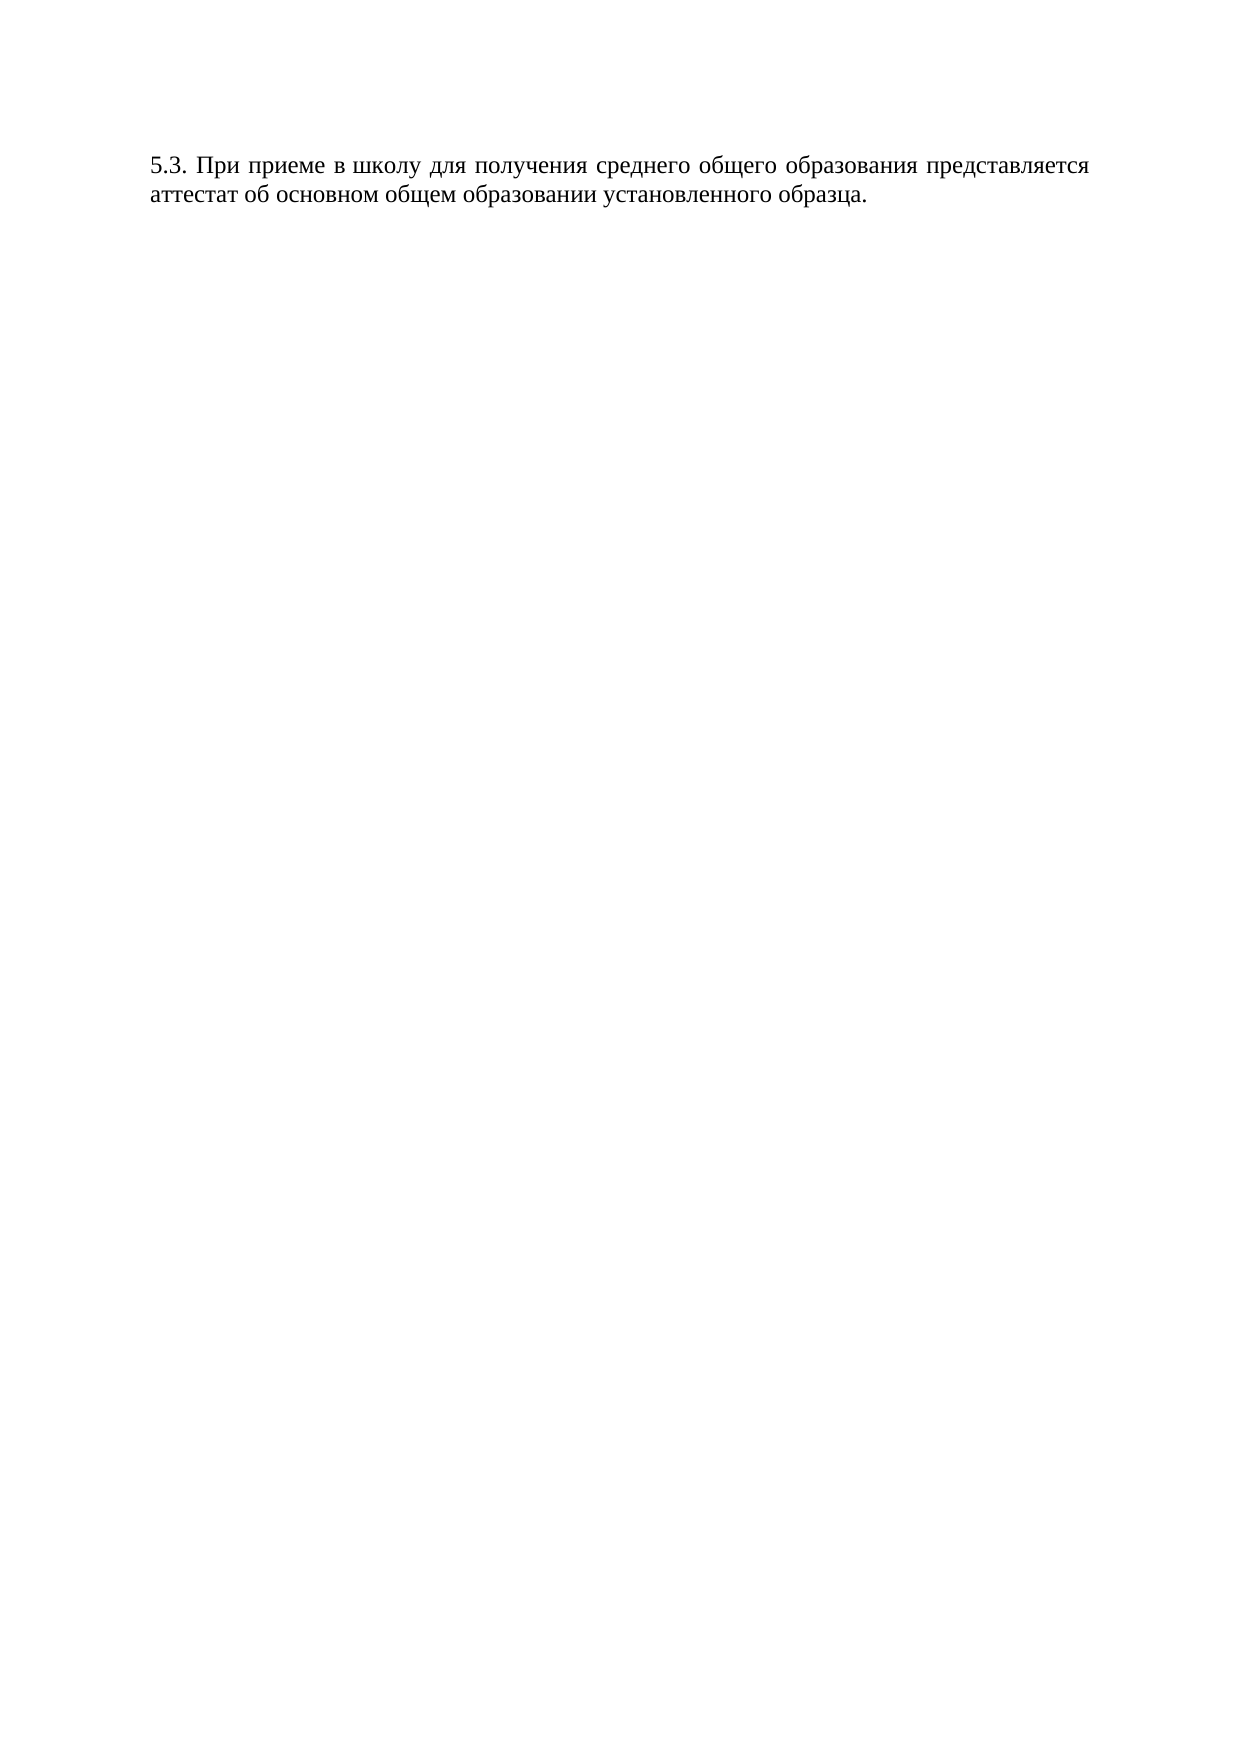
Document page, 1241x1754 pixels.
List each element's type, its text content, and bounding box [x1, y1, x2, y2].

text 5.3. При приеме в школу для получения среднего общего образования представляется аттестат об основном общем образовании установленного образца. [150, 150, 1090, 207]
